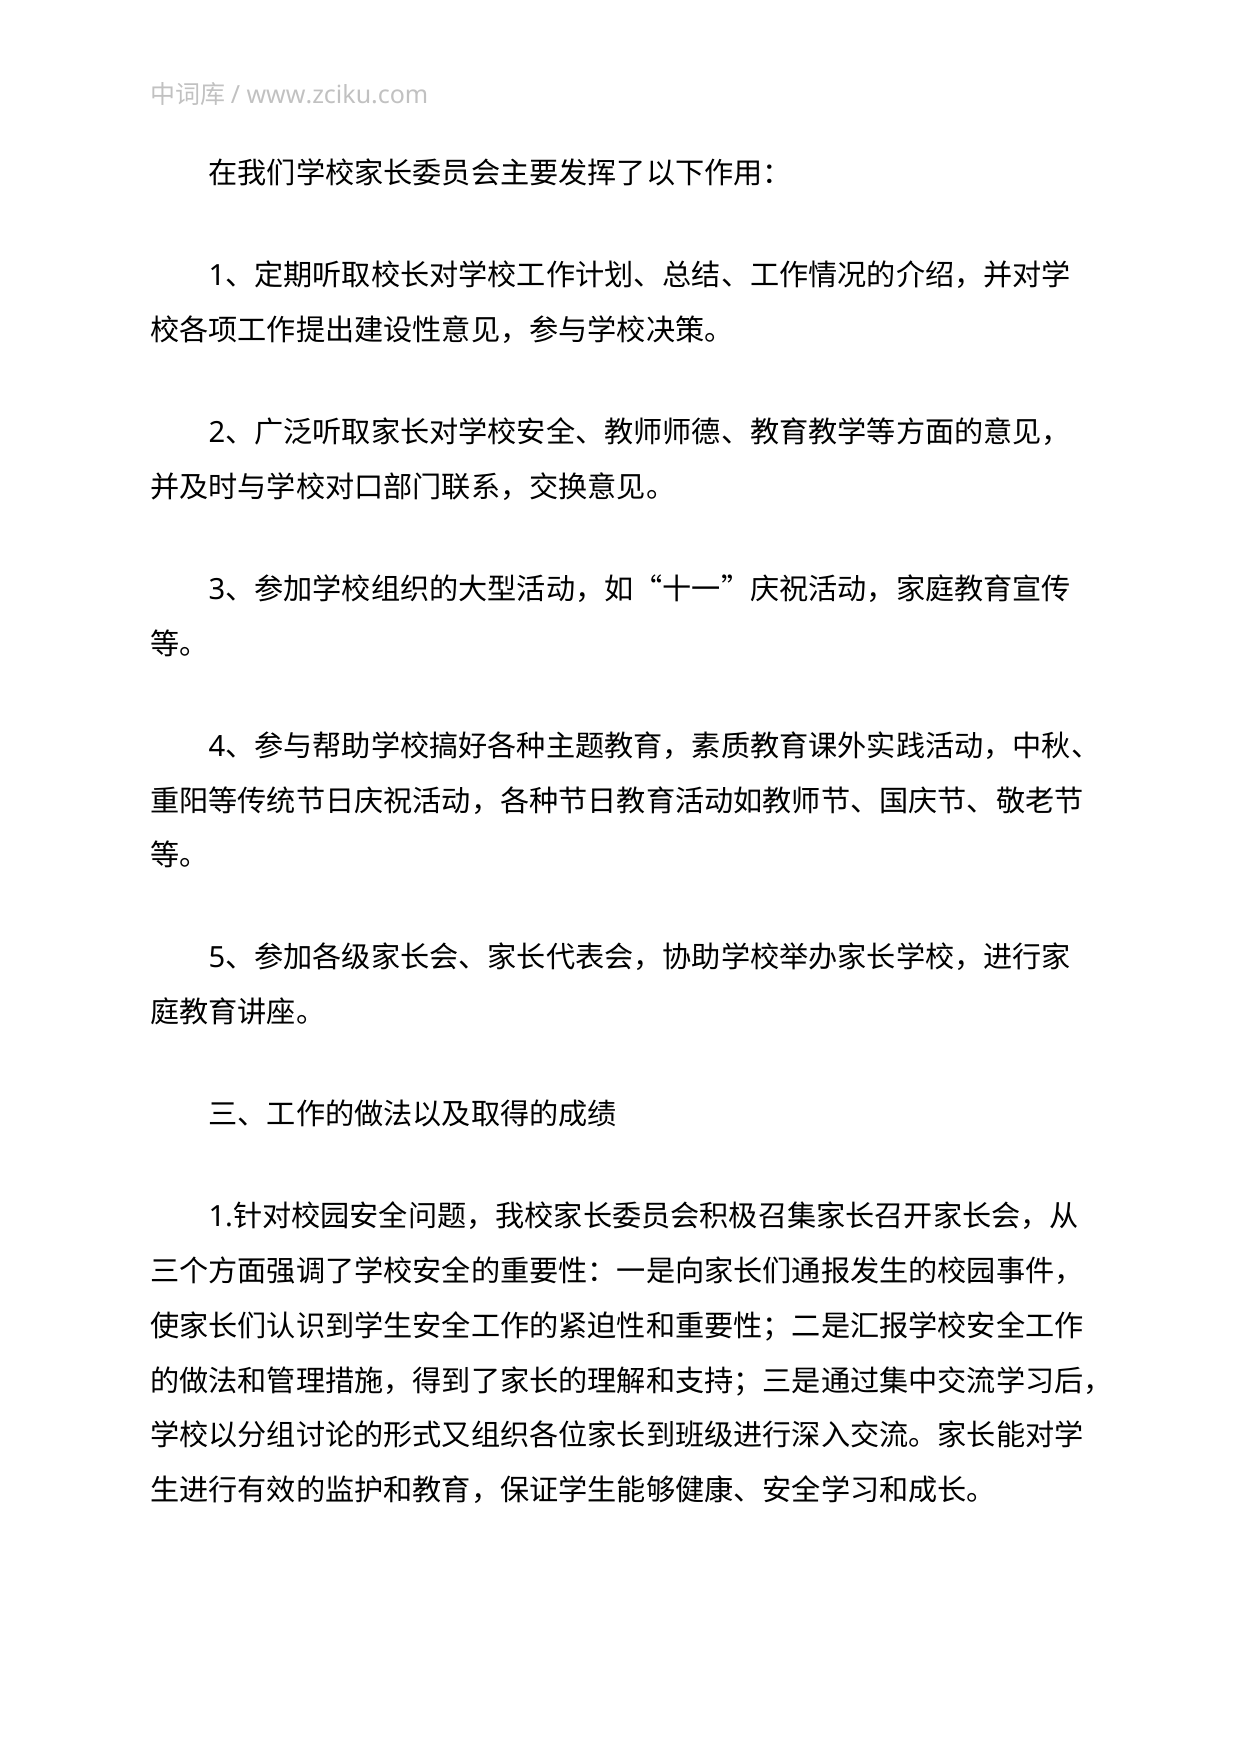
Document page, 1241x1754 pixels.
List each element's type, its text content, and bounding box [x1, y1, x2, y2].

text 2、广泛听取家长对学校安全、教师师德、教育教学等方面的意见，并及时与学校对口部门联系，交换意见。 [150, 408, 1090, 506]
text 在我们学校家长委员会主要发挥了以下作用： [150, 150, 1090, 192]
text 4、参与帮助学校搞好各种主题教育，素质教育课外实践活动，中秋、重阳等传统节日庆祝活动，各种节日教育活动如教师节、国庆节、敬老节等。 [150, 722, 1090, 874]
text 5、参加各级家长会、家长代表会，协助学校举办家长学校，进行家庭教育讲座。 [150, 934, 1090, 1031]
text 3、参加学校组织的大型活动，如“十一”庆祝活动，家庭教育宣传等。 [150, 565, 1090, 663]
text 1、定期听取校长对学校工作计划、总结、工作情况的介绍，并对学校各项工作提出建设性意见，参与学校决策。 [150, 252, 1090, 349]
text 三、工作的做法以及取得的成绩 [150, 1091, 1090, 1133]
text 1.针对校园安全问题，我校家长委员会积极召集家长召开家长会，从三个方面强调了学校安全的重要性：一是向家长们通报发生的校园事件，使家长们认识到学生安全工作的紧迫性和重要性；二是汇报学校安全工作的做法和管理措施，得到了家长的理解和支持；三是通过集中交流学习后，学校以分组讨论的形式又组织各位家长到班级进行深入交流。家长能对学生进行有效的监护和教育，保证学生能够健康、安全学习和成长。 [150, 1192, 1090, 1509]
